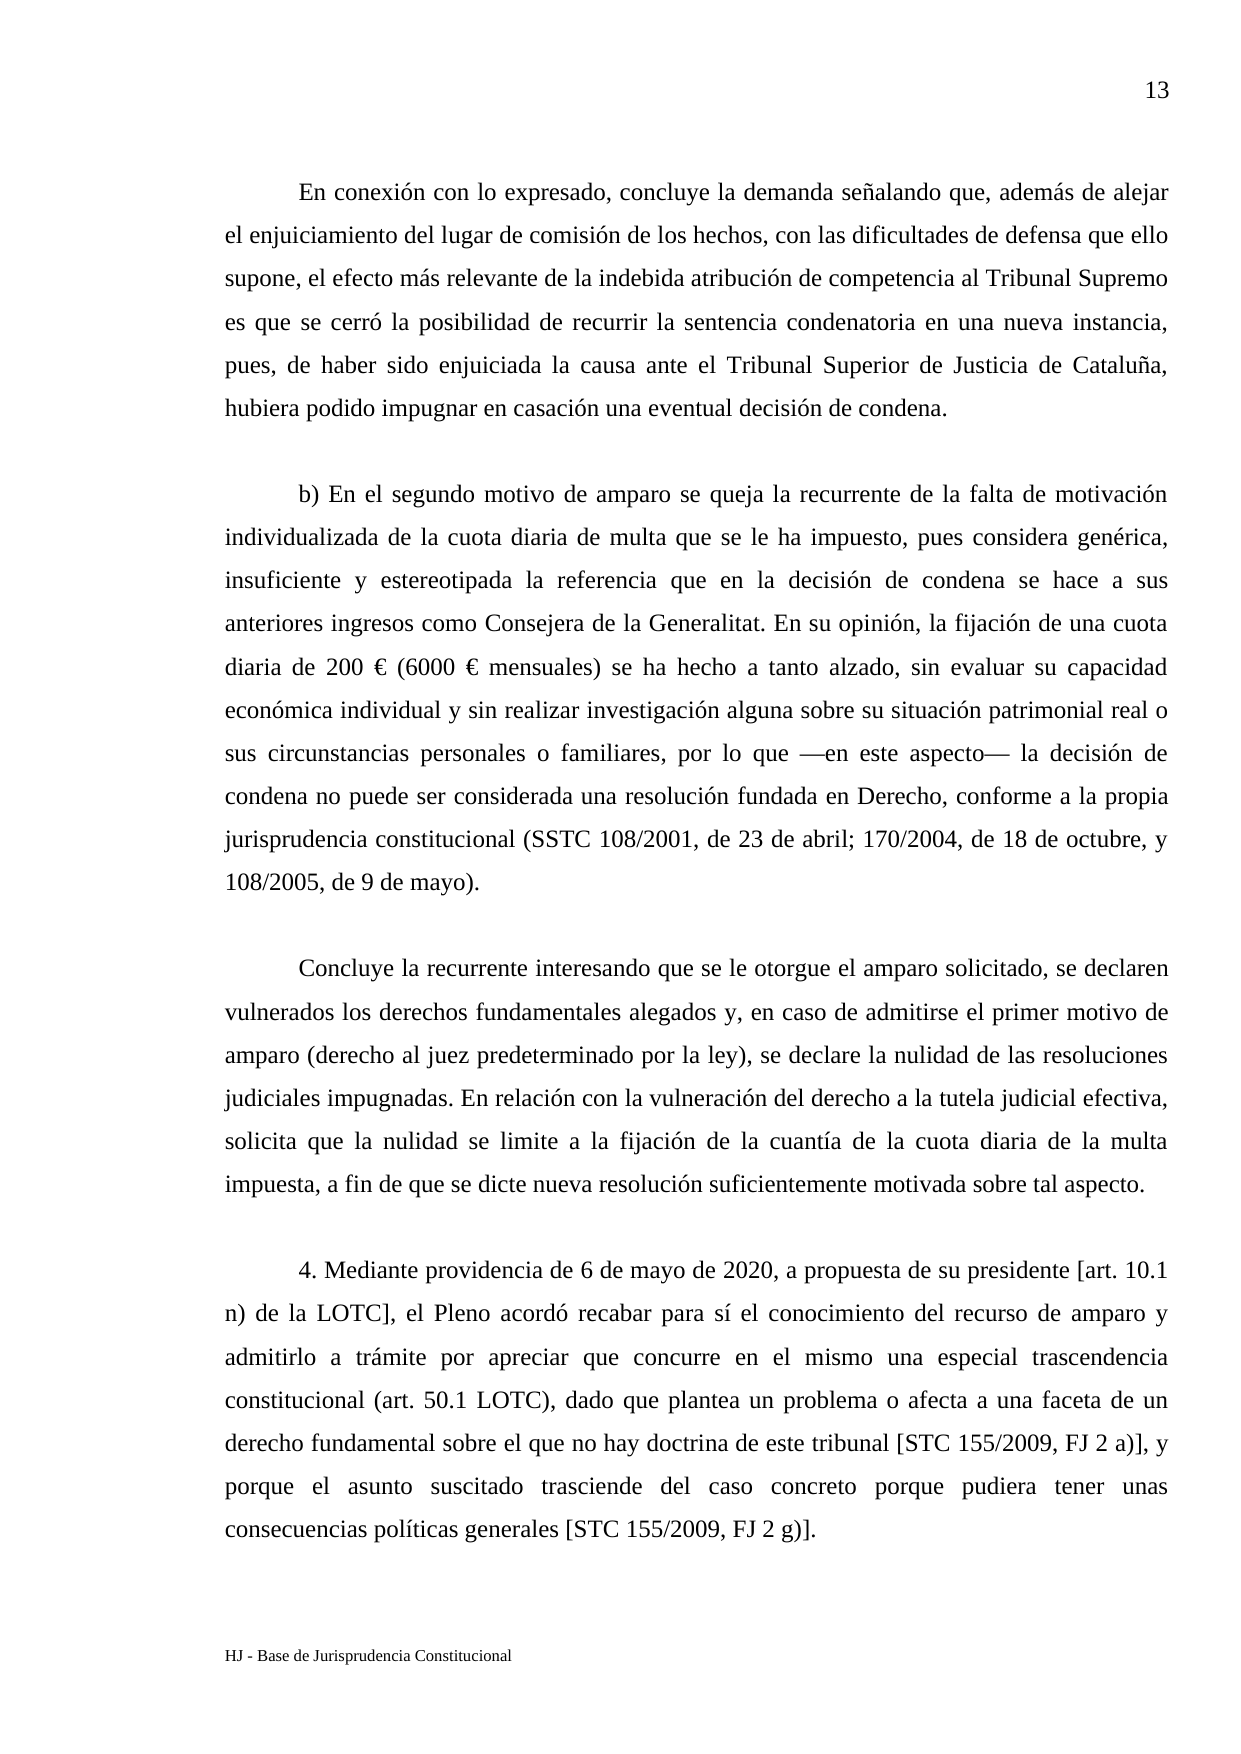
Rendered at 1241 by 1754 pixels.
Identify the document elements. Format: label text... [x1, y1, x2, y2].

text Concluye la recurrente interesando que se le otorgue el amparo solicitado, se declaren vulnerados los derechos fundamentales alegados y, en caso de admitirse el primer motivo de amparo (derecho al juez predeterminado por la ley), se declare la nulidad de las resoluciones judiciales impugnadas. En relación con la vulneración del derecho a la tutela judicial efectiva, solicita que la nulidad se limite a la fijación de la cuantía de la cuota diaria de la multa impuesta, a fin de que se dicte nueva resolución suficientemente motivada sobre tal aspecto. [224, 953, 1169, 1198]
text En conexión con lo expresado, concluye la demanda señalando que, además de alejar el enjuiciamiento del lugar de comisión de los hechos, con las dificultades de defensa que ello supone, el efecto más relevante de la indebida atribución de competencia al Tribunal Supremo es que se cerró la posibilidad de recurrir la sentencia condenatoria en una nueva instancia, pues, de haber sido enjuiciada la causa ante el Tribunal Superior de Justicia de Cataluña, hubiera podido impugnar en casación una eventual decisión de condena. [224, 177, 1169, 422]
text 4. Mediante providencia de 6 de mayo de 2020, a propuesta de su presidente [art. 10.1 n) de la LOTC], el Pleno acordó recabar para sí el conocimiento del recurso de amparo y admitirlo a trámite por apreciar que concurre en el mismo una especial trascendencia constitucional (art. 50.1 LOTC), dado que plantea un problema o afecta a una faceta de un derecho fundamental sobre el que no hay doctrina de este tribunal [STC 155/2009, FJ 2 a)], y porque el asunto suscitado trasciende del caso concreto porque pudiera tener unas consecuencias políticas generales [STC 155/2009, FJ 2 g)]. [224, 1255, 1169, 1543]
text b) En el segundo motivo de amparo se queja la recurrente de la falta de motivación individualizada de la cuota diaria de multa que se le ha impuesto, pues considera genérica, insuficiente y estereotipada la referencia que en la decisión de condena se hace a sus anteriores ingresos como Consejera de la Generalitat. En su opinión, la fijación de una cuota diaria de 200 € (6000 € mensuales) se ha hecho a tanto alzado, sin evaluar su capacidad económica individual y sin realizar investigación alguna sobre su situación patrimonial real o sus circunstancias personales o familiares, por lo que —en este aspecto— la decisión de condena no puede ser considerada una resolución fundada en Derecho, conforme a la propia jurisprudencia constitucional (SSTC 108/2001, de 23 de abril; 170/2004, de 18 de octubre, y 108/2005, de 9 de mayo). [224, 479, 1169, 896]
